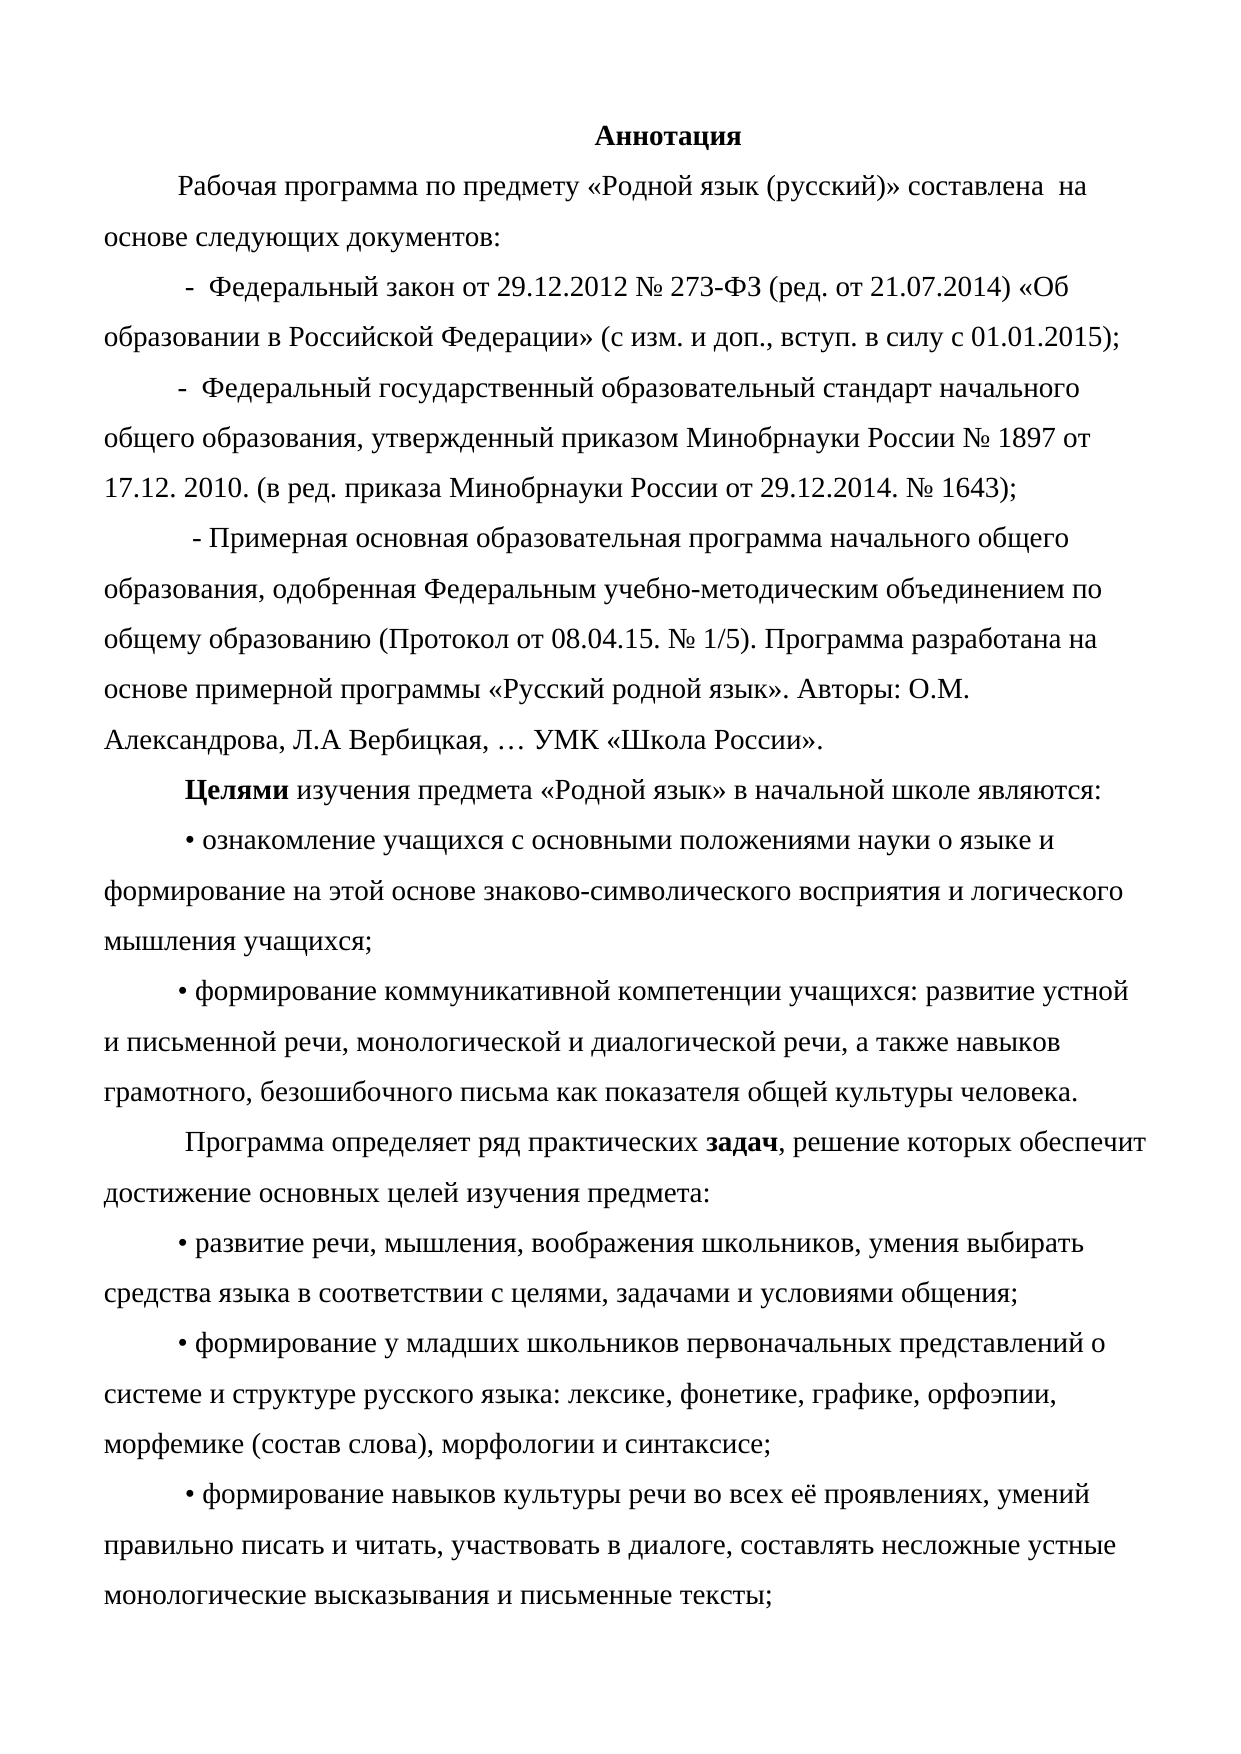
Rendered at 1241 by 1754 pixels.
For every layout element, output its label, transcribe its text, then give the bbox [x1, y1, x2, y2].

text • формирование коммуникативной компетенции учащихся: развитие устной и письменной речи, монологической и диалогической речи, а также навыков грамотного, безошибочного письма как показателя общей культуры человека. [103, 973, 1152, 1108]
text - Примерная основная образовательная программа начального общего образования, одобренная Федеральным учебно-методическим объединением по общему образованию (Протокол от 08.04.15. № 1/5). Программа разработана на основе примерной программы «Русский родной язык». Авторы: О.М. Александрова, Л.А Вербицкая, … УМК «Школа России». [103, 521, 1152, 755]
text Рабочая программа по предмету «Родной язык (русский)» составлена на основе следующих документов: [103, 168, 1152, 252]
text • формирование у младших школьников первоначальных представлений о системе и структуре русского языка: лексике, фонетике, графике, орфоэпии, морфемике (состав слова), морфологии и синтаксисе; [103, 1326, 1152, 1460]
text • развитие речи, мышления, воображения школьников, умения выбирать средства языка в соответствии с целями, задачами и условиями общения; [103, 1225, 1152, 1309]
text • ознакомление учащихся с основными положениями науки о языке и формирование на этой основе знаково-символического восприятия и логического мышления учащихся; [103, 822, 1152, 957]
text • формирование навыков культуры речи во всех её проявлениях, умений правильно писать и читать, участвовать в диалоге, составлять несложные устные монологические высказывания и письменные тексты; [103, 1477, 1152, 1611]
text - Федеральный государственный образовательный стандарт начального общего образования, утвержденный приказом Минобрнауки России № 1897 от 17.12. 2010. (в ред. приказа Минобрнауки России от 29.12.2014. № 1643); [103, 370, 1152, 504]
text Целями изучения предмета «Родной язык» в начальной школе являются: [103, 772, 1152, 806]
text Аннотация [103, 118, 1152, 152]
text Программа определяет ряд практических задач, решение которых обеспечит достижение основных целей изучения предмета: [103, 1124, 1152, 1208]
text - Федеральный закон от 29.12.2012 № 273-ФЗ (ред. от 21.07.2014) «Об образовании в Российской Федерации» (с изм. и доп., вступ. в силу с 01.01.2015); [103, 269, 1152, 353]
